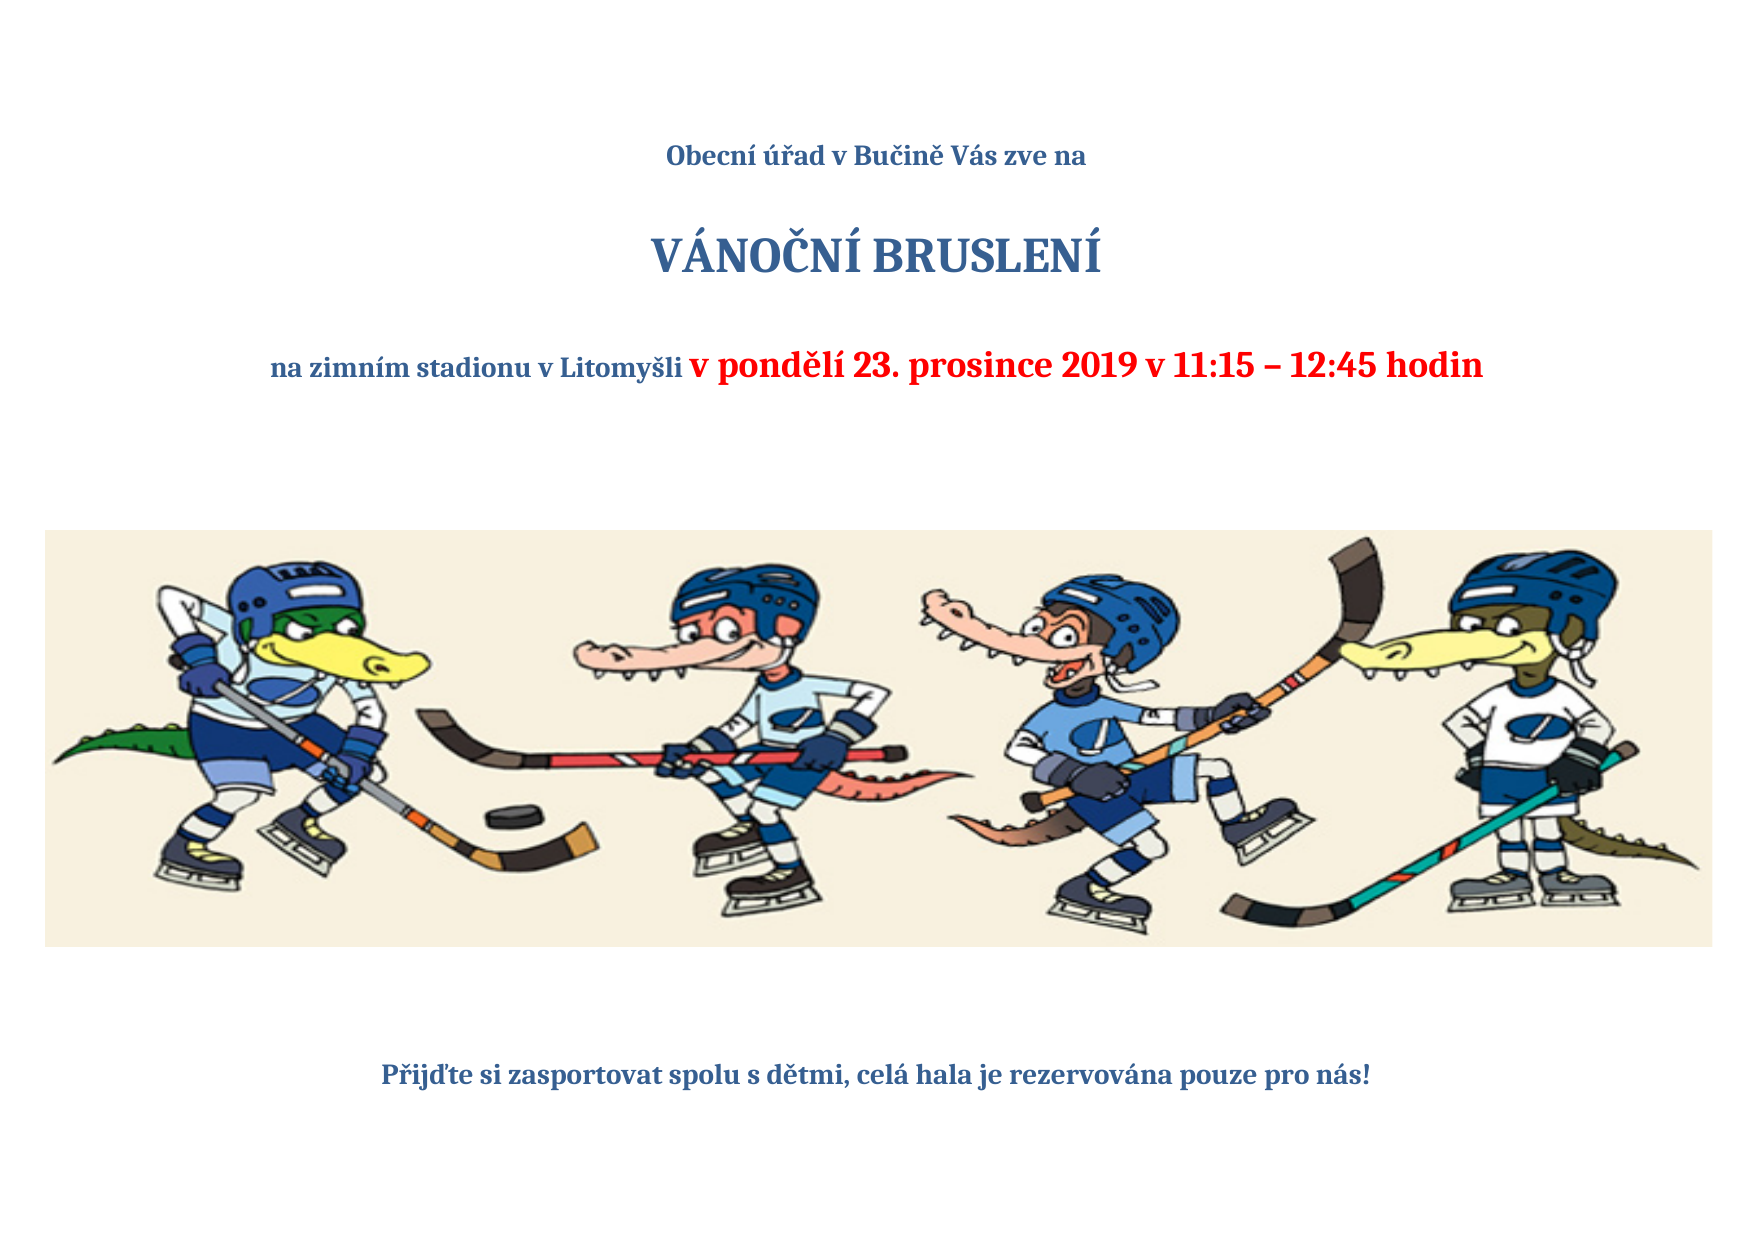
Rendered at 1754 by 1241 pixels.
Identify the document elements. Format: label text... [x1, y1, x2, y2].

subtitle Obecní úřad v Bučině Vás zve na [30, 139, 1723, 172]
subtitle VÁNOČNÍ BRUSLENÍ [30, 227, 1723, 285]
subtitle Přijďte si zasportovat spolu s dětmi, celá hala je rezervována pouze pro nás! [30, 1058, 1723, 1092]
subtitle na zimním stadionu v Litomyšli v pondělí 23. prosince 2019 v 11:15 – 12:45 hodin [30, 343, 1723, 386]
picture [45, 530, 1713, 947]
